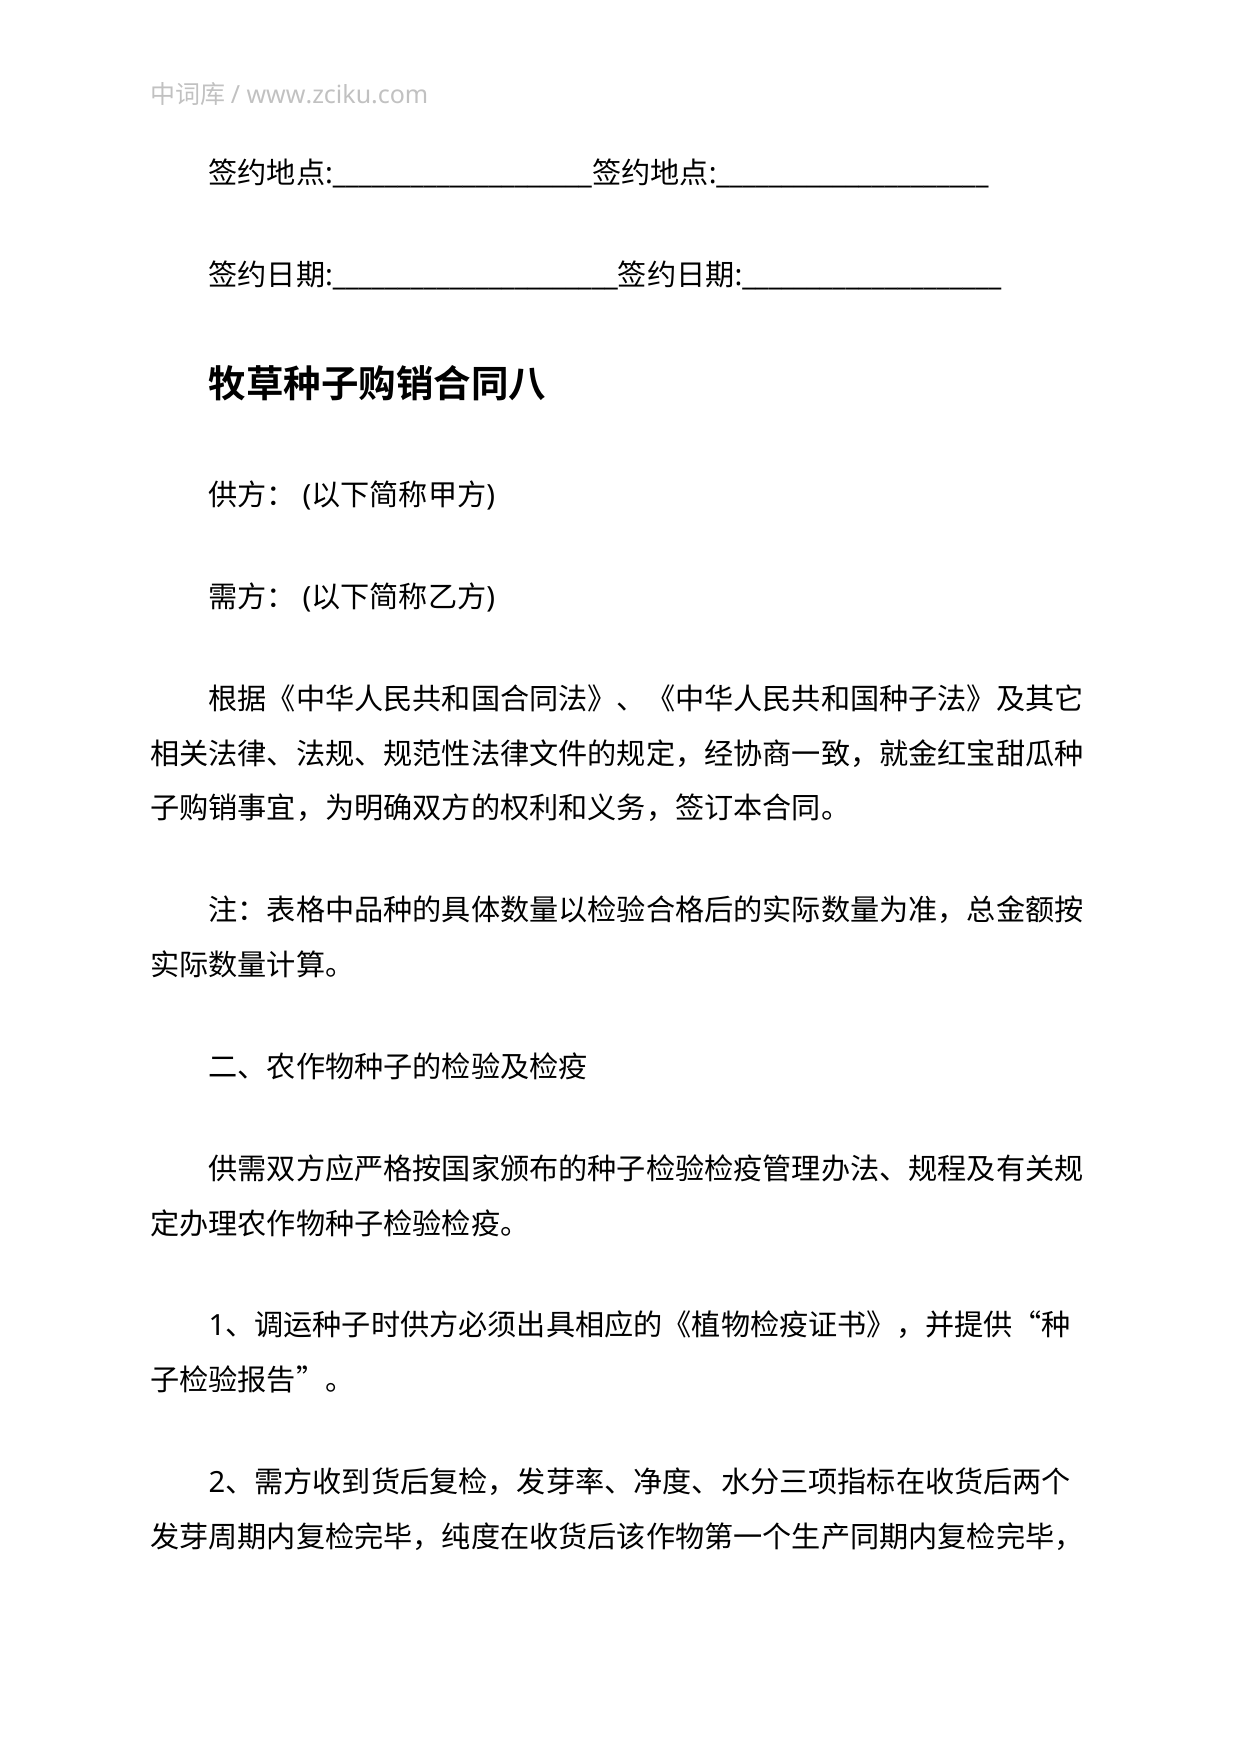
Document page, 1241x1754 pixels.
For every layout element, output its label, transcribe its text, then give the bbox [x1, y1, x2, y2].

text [150, 1459, 1090, 1556]
text 供方： (以下简称甲方) [150, 471, 1090, 514]
text 供需双方应严格按国家颁布的种子检验检疫管理办法、规程及有关规定办理农作物种子检验检疫。 [150, 1145, 1090, 1242]
text 牧草种子购销合同八 [150, 354, 1090, 408]
text 签约日期:______________________签约日期:____________________ [150, 252, 1090, 294]
text 注：表格中品种的具体数量以检验合格后的实际数量为准，总金额按实际数量计算。 [150, 887, 1090, 984]
text 二、农作物种子的检验及检疫 [150, 1043, 1090, 1086]
text 需方： (以下简称乙方) [150, 573, 1090, 616]
text 签约地点:____________________签约地点:_____________________ [150, 150, 1090, 192]
text 根据《中华人民共和国合同法》、《中华人民共和国种子法》及其它相关法律、法规、规范性法律文件的规定，经协商一致，就金红宝甜瓜种子购销事宜，为明确双方的权利和义务，签订本合同。 [150, 675, 1090, 827]
text 1、调运种子时供方必须出具相应的《植物检疫证书》，并提供“种子检验报告”。 [150, 1302, 1090, 1399]
